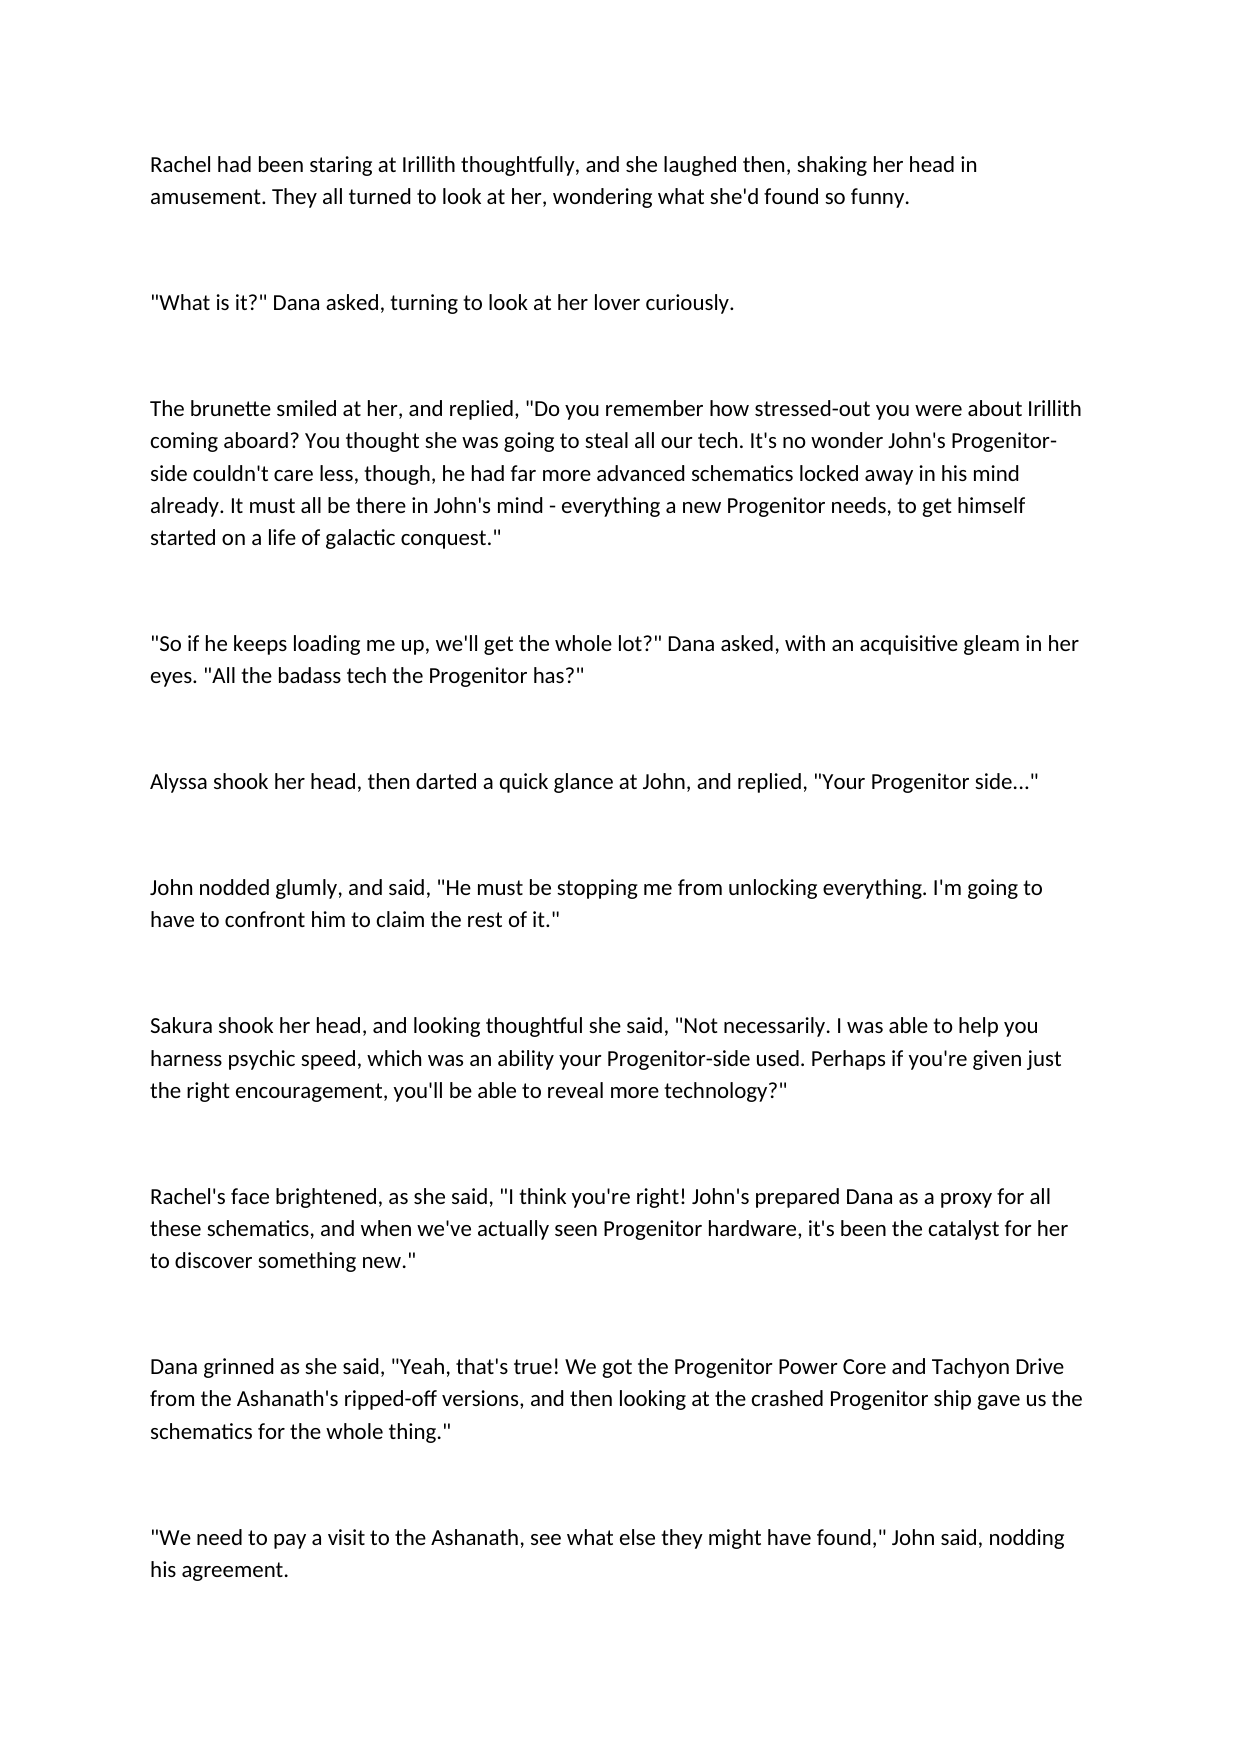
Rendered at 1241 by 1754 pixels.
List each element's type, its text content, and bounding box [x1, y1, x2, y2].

text Alyssa shook her head, then darted a quick glance at John, and replied, "Your Progenitor side..." [150, 767, 1090, 795]
text Sakura shook her head, and looking thoughtful she said, "Not necessarily. I was able to help you harness psychic speed, which was an ability your Progenitor-side used. Perhaps if you're given just the right encouragement, you'll be able to reveal more technology?" [150, 1012, 1090, 1104]
text Rachel had been staring at Irillith thoughtfully, and she laughed then, shaking her head in amusement. They all turned to look at her, wondering what she'd found so funny. [150, 150, 1090, 210]
text "What is it?" Dana asked, turning to look at her lover curiously. [150, 288, 1090, 316]
text The brunette smiled at her, and replied, "Do you remember how stressed-out you were about Irillith coming aboard? You thought she was going to steal all our tech. It's no wonder John's Progenitor-side couldn't care less, though, he had far more advanced schematics locked away in his mind already. It must all be there in John's mind - everything a new Progenitor needs, to get himself started on a life of galactic conquest." [150, 394, 1090, 551]
text John nodded glumly, and said, "He must be stopping me from unlocking everything. I'm going to have to confront him to claim the rest of it." [150, 873, 1090, 933]
text "So if he keeps loading me up, we'll get the whole lot?" Dana asked, with an acquisitive gleam in her eyes. "All the badass tech the Progenitor has?" [150, 629, 1090, 689]
text Rachel's face brightened, as she said, "I think you're right! John's prepared Dana as a proxy for all these schematics, and when we've actually seen Progenitor hardware, it's been the catalyst for her to discover something new." [150, 1182, 1090, 1274]
text "We need to pay a visit to the Ashanath, see what else they might have found," John said, nodding his agreement. [150, 1523, 1090, 1583]
text Dana grinned as she said, "Yeah, that's true! We got the Progenitor Power Core and Tachyon Drive from the Ashanath's ripped-off versions, and then looking at the crashed Progenitor ship gave us the schematics for the whole thing." [150, 1352, 1090, 1445]
